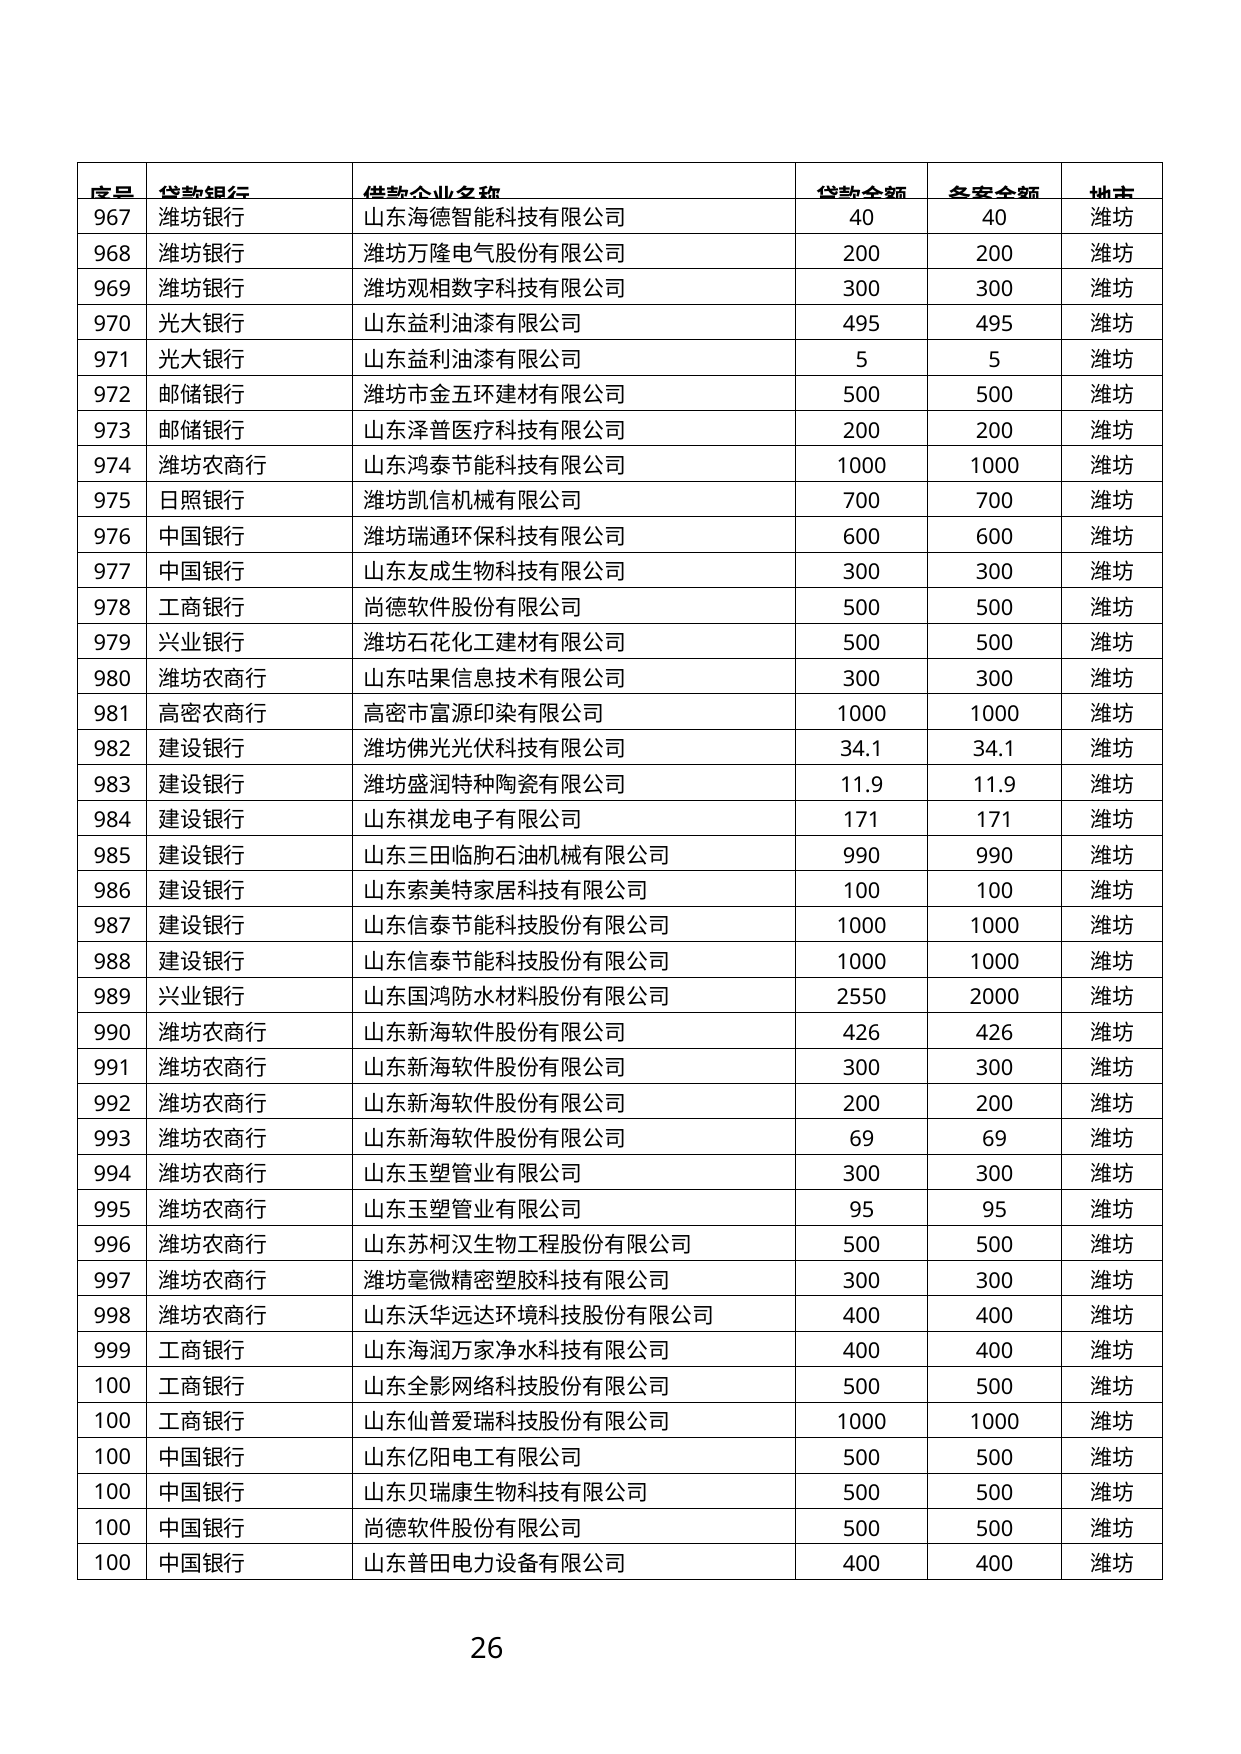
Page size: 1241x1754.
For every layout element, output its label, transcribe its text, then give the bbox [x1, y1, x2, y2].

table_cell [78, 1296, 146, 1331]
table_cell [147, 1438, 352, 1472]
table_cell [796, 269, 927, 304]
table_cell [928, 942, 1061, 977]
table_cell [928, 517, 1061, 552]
table_header 序号 [78, 163, 146, 197]
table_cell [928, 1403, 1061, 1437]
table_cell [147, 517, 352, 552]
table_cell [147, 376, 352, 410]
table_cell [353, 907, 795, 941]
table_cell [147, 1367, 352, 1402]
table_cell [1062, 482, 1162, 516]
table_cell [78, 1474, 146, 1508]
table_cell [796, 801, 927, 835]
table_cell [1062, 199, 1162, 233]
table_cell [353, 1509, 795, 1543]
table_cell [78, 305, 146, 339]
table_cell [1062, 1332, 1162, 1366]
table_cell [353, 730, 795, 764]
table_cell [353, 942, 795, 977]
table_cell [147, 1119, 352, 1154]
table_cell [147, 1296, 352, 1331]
table_header 借款企业名称 [353, 163, 795, 197]
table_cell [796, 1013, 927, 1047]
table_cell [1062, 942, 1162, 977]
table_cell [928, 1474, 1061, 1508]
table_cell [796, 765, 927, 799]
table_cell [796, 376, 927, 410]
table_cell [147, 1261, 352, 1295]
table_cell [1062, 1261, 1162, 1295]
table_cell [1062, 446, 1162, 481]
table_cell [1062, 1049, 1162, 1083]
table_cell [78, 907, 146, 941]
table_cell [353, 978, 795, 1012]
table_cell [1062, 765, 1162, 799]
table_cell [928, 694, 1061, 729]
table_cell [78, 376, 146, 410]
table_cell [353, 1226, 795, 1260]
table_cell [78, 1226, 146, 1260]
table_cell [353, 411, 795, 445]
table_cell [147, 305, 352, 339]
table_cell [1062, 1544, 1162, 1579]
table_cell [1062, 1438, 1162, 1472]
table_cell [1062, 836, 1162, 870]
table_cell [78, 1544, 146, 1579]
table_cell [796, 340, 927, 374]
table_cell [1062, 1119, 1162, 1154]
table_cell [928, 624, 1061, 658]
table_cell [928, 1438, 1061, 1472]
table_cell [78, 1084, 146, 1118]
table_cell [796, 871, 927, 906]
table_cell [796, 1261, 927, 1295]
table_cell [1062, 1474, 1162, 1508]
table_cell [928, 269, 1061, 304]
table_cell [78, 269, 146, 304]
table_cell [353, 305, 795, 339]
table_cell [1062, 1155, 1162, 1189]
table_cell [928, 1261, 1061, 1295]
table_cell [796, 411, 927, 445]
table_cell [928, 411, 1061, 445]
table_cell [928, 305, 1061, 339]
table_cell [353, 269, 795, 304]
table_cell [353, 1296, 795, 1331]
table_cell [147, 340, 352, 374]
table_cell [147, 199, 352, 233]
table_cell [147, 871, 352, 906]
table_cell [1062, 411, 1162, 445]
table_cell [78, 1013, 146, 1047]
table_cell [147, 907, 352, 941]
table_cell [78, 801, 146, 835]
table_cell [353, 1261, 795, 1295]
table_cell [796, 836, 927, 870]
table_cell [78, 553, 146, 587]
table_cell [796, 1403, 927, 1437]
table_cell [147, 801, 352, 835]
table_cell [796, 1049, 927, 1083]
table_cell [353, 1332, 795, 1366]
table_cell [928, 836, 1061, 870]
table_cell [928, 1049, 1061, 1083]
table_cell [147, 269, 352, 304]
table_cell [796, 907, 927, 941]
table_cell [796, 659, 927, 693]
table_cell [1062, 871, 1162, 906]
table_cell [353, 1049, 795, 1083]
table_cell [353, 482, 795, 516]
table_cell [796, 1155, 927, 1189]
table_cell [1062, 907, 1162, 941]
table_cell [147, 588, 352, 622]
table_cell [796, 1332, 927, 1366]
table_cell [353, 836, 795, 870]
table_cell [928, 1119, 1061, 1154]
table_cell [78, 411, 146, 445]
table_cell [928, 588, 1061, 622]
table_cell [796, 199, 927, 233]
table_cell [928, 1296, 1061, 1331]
table_header 贷款金额 [796, 163, 927, 197]
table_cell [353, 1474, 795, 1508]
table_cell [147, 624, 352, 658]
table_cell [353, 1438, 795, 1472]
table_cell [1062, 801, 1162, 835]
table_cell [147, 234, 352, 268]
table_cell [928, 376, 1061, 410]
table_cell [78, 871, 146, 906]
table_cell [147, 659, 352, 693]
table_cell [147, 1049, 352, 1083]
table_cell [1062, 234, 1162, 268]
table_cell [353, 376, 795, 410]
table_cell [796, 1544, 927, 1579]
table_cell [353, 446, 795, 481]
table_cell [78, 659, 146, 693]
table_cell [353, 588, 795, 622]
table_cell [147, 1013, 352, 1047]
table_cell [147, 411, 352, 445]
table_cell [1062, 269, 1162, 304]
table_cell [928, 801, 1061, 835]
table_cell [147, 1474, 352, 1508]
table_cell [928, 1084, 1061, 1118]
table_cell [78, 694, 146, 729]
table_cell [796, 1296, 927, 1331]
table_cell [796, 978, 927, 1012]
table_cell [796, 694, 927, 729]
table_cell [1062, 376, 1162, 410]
table_header 备案金额 [928, 163, 1061, 197]
table_header 贷款银行 [147, 163, 352, 197]
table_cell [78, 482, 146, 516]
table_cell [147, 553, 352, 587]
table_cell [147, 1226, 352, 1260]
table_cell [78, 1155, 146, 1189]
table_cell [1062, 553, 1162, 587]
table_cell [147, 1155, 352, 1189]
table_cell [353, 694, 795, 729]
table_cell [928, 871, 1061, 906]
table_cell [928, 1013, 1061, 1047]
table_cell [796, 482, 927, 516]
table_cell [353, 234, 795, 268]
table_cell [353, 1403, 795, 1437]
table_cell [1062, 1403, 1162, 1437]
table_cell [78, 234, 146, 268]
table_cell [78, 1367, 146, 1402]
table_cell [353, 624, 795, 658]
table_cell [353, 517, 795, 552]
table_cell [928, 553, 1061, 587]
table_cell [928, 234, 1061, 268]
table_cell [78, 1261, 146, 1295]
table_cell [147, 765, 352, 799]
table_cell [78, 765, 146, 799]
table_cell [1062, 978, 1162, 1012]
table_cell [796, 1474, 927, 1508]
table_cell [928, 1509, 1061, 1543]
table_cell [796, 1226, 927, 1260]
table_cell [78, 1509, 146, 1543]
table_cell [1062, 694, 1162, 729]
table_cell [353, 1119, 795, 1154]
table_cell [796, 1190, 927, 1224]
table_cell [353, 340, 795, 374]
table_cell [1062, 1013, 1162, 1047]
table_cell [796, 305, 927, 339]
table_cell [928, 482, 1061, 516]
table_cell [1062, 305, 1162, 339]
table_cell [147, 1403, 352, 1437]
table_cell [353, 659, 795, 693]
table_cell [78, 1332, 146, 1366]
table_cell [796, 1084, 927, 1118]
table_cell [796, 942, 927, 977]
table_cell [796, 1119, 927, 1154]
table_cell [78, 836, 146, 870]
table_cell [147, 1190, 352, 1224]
table_header 地市 [1062, 163, 1162, 197]
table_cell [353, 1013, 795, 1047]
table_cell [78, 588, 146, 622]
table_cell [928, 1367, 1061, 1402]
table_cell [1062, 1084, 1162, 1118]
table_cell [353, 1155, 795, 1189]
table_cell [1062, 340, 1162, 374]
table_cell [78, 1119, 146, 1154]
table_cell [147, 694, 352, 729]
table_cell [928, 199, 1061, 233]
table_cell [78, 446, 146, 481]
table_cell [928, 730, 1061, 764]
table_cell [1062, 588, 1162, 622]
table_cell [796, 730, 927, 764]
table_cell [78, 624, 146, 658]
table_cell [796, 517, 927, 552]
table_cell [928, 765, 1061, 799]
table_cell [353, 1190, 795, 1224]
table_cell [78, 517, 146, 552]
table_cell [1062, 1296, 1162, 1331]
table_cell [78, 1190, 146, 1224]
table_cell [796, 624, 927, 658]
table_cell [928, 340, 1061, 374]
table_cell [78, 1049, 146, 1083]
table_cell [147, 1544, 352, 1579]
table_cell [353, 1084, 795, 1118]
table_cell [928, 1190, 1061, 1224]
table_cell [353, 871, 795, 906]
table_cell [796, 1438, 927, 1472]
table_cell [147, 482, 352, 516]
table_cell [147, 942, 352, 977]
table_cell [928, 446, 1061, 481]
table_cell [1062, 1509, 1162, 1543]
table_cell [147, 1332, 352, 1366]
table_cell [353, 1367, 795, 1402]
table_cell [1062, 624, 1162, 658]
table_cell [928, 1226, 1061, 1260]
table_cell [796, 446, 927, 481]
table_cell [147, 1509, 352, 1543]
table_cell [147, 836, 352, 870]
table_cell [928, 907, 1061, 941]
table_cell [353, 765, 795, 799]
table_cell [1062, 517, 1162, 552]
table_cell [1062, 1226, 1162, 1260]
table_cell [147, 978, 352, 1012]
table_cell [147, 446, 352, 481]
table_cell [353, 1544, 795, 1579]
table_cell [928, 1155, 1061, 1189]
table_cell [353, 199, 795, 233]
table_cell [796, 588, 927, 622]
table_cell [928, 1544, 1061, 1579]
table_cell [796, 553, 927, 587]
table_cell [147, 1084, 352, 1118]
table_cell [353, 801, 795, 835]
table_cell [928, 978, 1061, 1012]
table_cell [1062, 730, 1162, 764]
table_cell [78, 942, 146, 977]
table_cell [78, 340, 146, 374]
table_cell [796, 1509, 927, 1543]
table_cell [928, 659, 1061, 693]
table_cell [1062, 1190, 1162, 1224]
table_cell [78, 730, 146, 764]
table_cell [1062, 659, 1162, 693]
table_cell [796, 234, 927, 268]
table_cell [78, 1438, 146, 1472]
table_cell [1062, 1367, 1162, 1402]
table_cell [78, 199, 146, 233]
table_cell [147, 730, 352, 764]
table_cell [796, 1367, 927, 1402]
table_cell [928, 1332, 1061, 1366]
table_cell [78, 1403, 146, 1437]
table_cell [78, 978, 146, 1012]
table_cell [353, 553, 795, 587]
